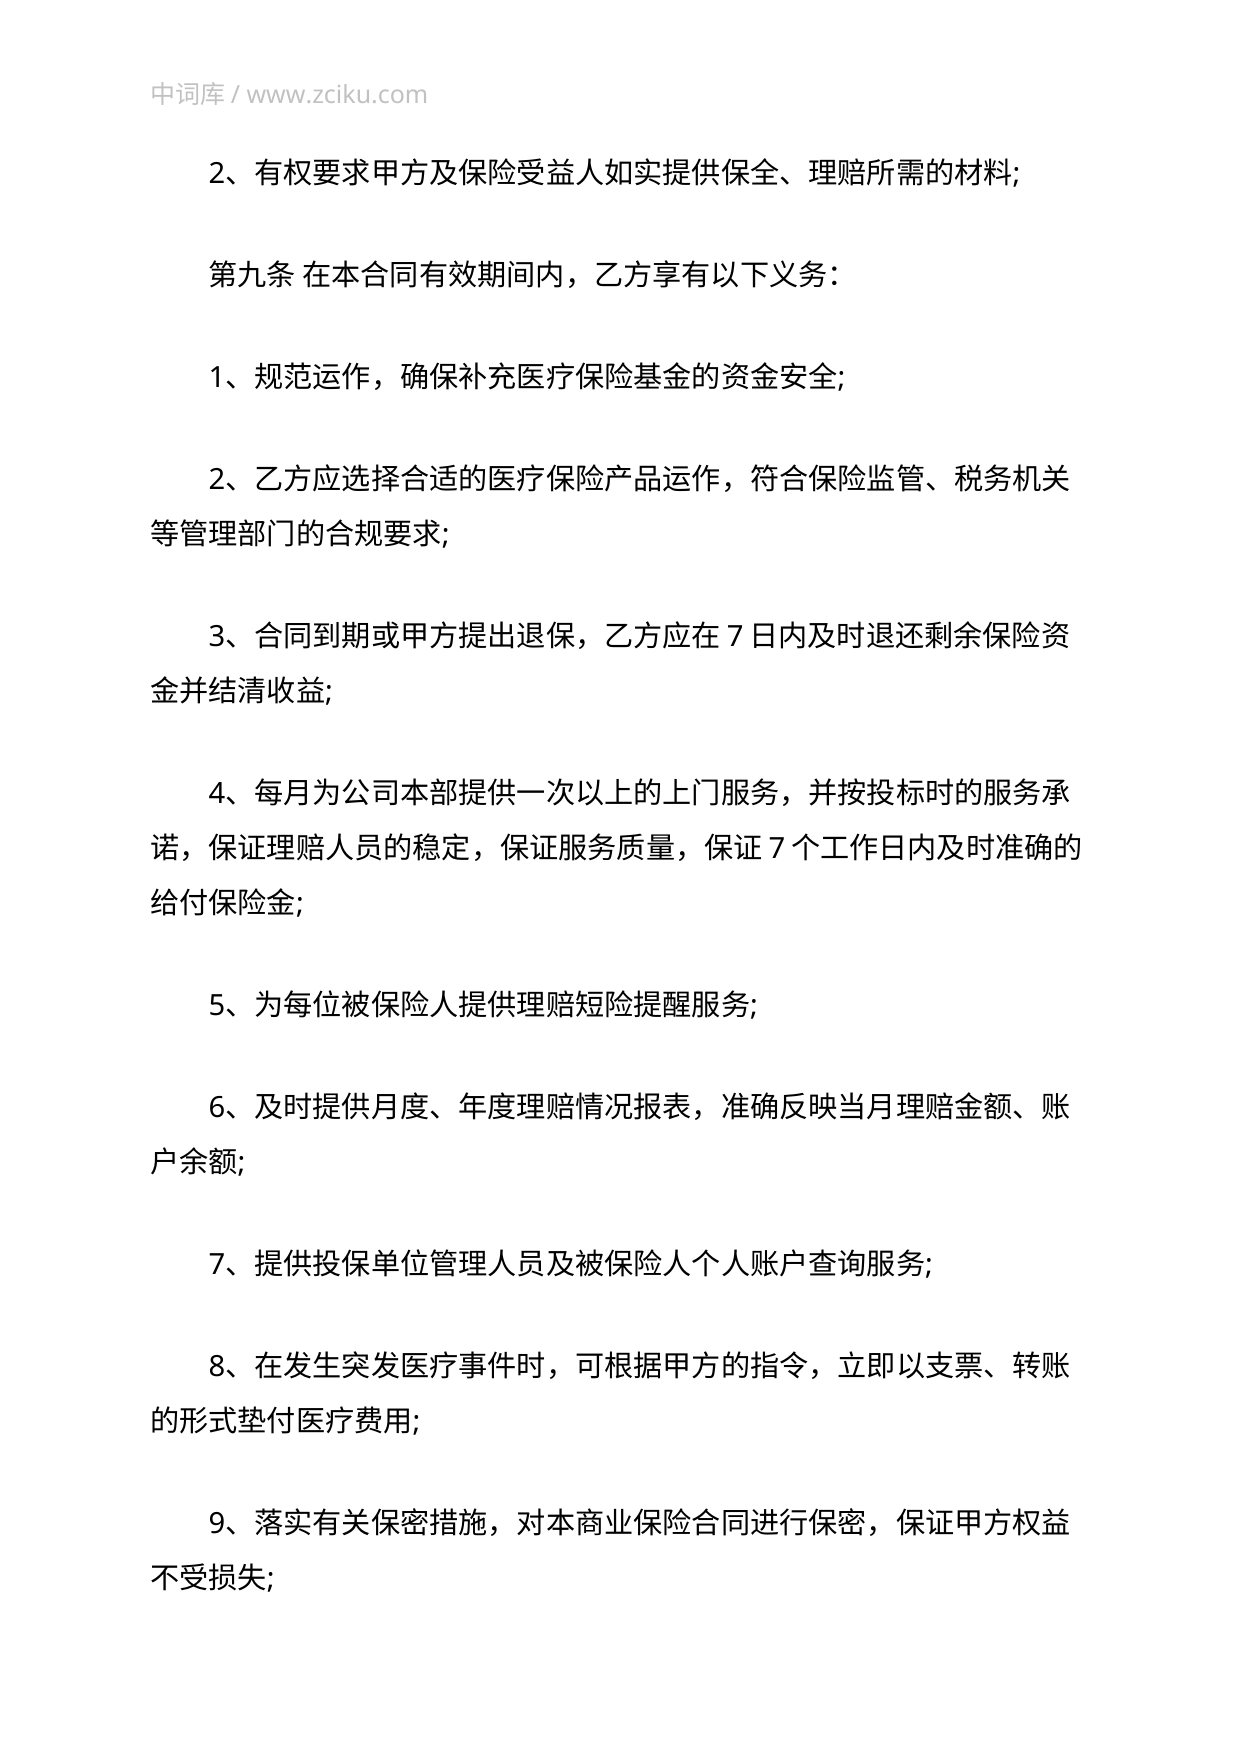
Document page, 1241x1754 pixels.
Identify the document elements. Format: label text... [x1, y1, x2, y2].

text 9、落实有关保密措施，对本商业保险合同进行保密，保证甲方权益不受损失; [150, 1499, 1090, 1597]
text 8、在发生突发医疗事件时，可根据甲方的指令，立即以支票、转账的形式垫付医疗费用; [150, 1343, 1090, 1440]
text 5、为每位被保险人提供理赔短险提醒服务; [150, 982, 1090, 1024]
text 7、提供投保单位管理人员及被保险人个人账户查询服务; [150, 1241, 1090, 1283]
text 3、合同到期或甲方提出退保，乙方应在7日内及时退还剩余保险资金并结清收益; [150, 613, 1090, 710]
text 1、规范运作，确保补充医疗保险基金的资金安全; [150, 354, 1090, 396]
text 第九条 在本合同有效期间内，乙方享有以下义务： [150, 252, 1090, 294]
text 2、乙方应选择合适的医疗保险产品运作，符合保险监管、税务机关等管理部门的合规要求; [150, 456, 1090, 553]
text 6、及时提供月度、年度理赔情况报表，准确反映当月理赔金额、账户余额; [150, 1084, 1090, 1181]
text 4、每月为公司本部提供一次以上的上门服务，并按投标时的服务承诺，保证理赔人员的稳定，保证服务质量，保证7个工作日内及时准确的给付保险金; [150, 770, 1090, 922]
text 2、有权要求甲方及保险受益人如实提供保全、理赔所需的材料; [150, 150, 1090, 192]
